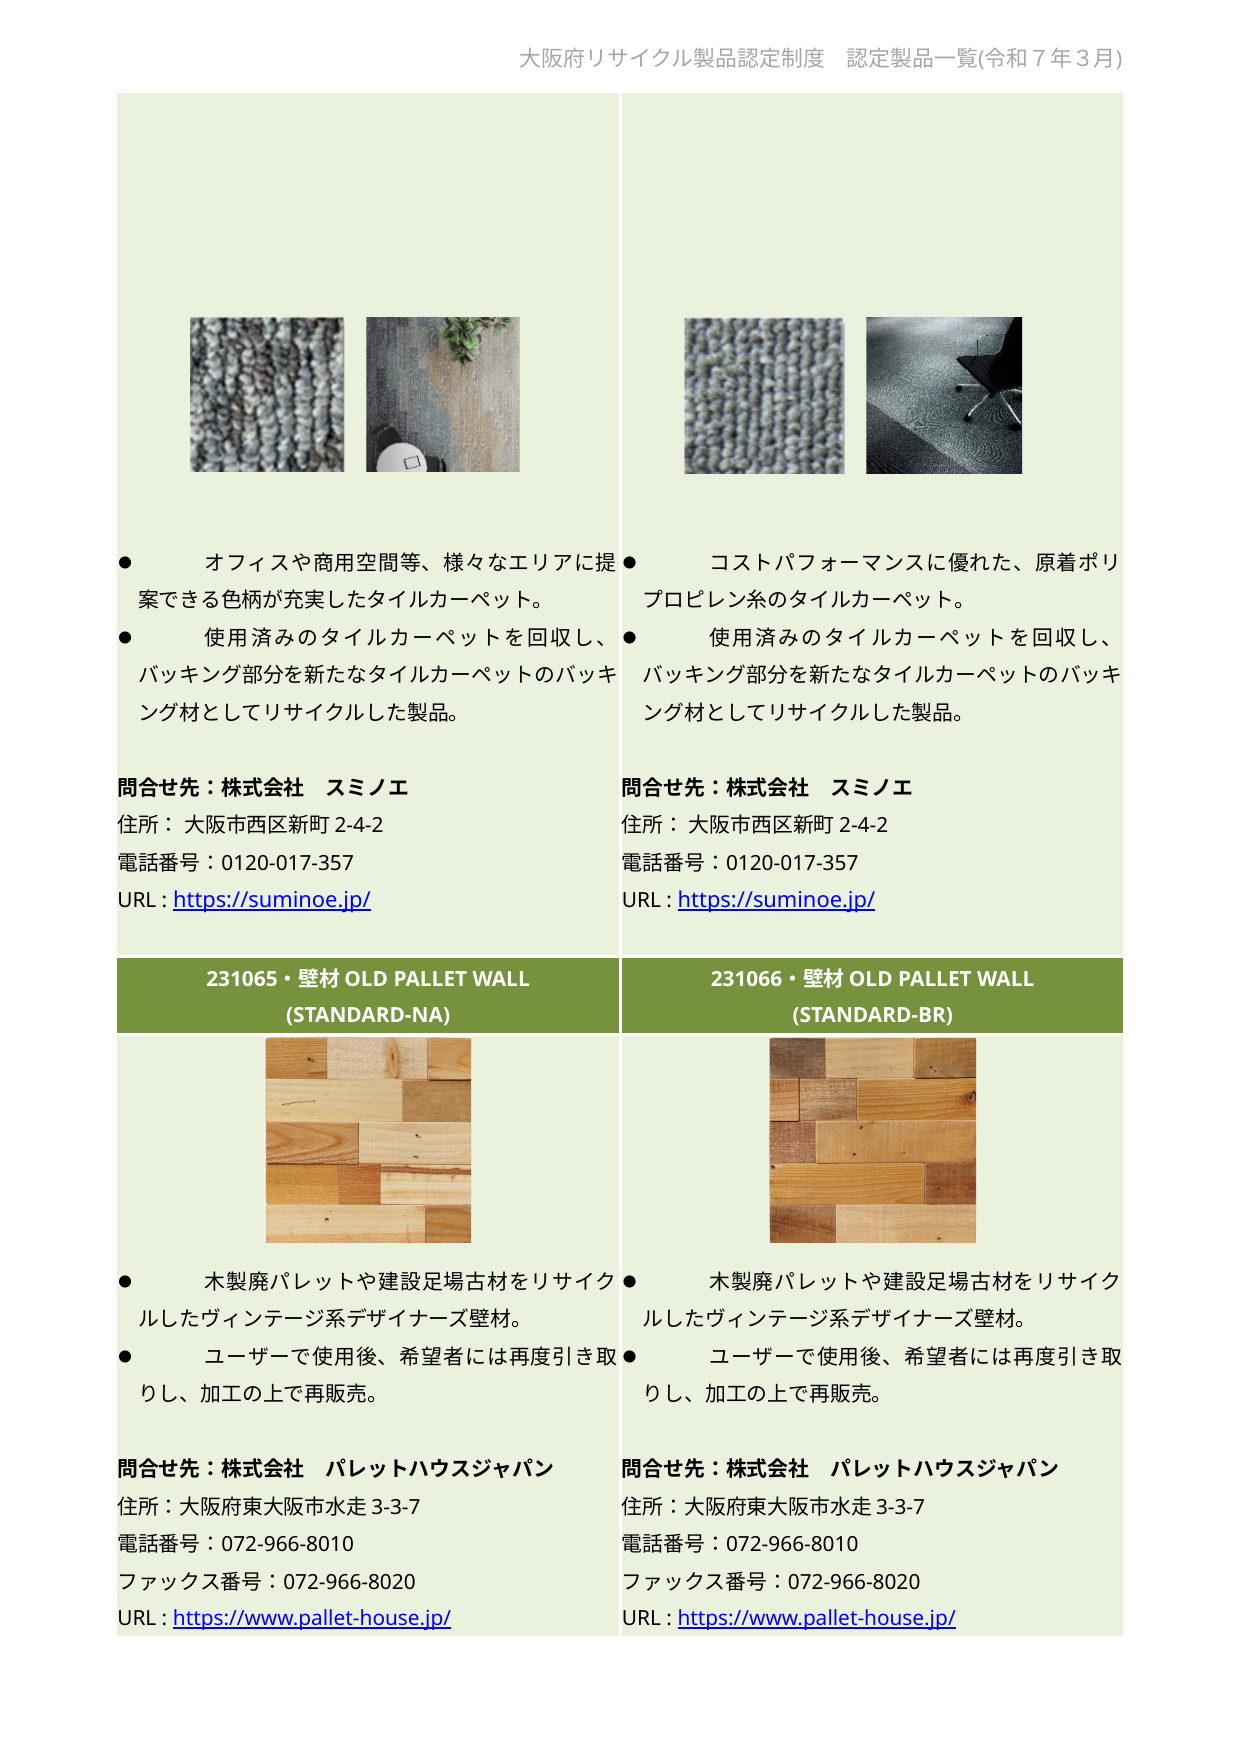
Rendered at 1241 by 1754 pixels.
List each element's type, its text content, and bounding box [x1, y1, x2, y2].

picture [684, 317, 845, 474]
table_cell 231065・壁材OLD PALLET WALL (STANDARD-NA) [117, 958, 619, 1033]
table_cell 231066・壁材OLD PALLET WALL (STANDARD-BR) [622, 958, 1123, 1033]
picture [866, 317, 1023, 474]
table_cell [622, 1036, 1123, 1636]
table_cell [117, 1036, 619, 1636]
table_cell オフィスや商用空間等、様々なエリアに提案できる色柄が充実したタイルカーペット。 使用済みのタイルカーペットを回収し、バッキング部分を新たなタイルカーペットのバッキング材としてリサイクルした製品。 問合せ先：株式会社 スミノエ 住所： 大阪市西区新町2-4-2 電話番号：0120-017-357 URL : https://suminoe.jp/ [117, 93, 619, 955]
picture [366, 317, 520, 472]
picture [190, 317, 345, 472]
table_cell コストパフォーマンスに優れた、原着ポリプロピレン糸のタイルカーペット。 使用済みのタイルカーペットを回収し、バッキング部分を新たなタイルカーペットのバッキング材としてリサイクルした製品。 問合せ先：株式会社 スミノエ 住所： 大阪市西区新町2-4-2 電話番号：0120-017-357 URL : https://suminoe.jp/ [622, 93, 1123, 955]
